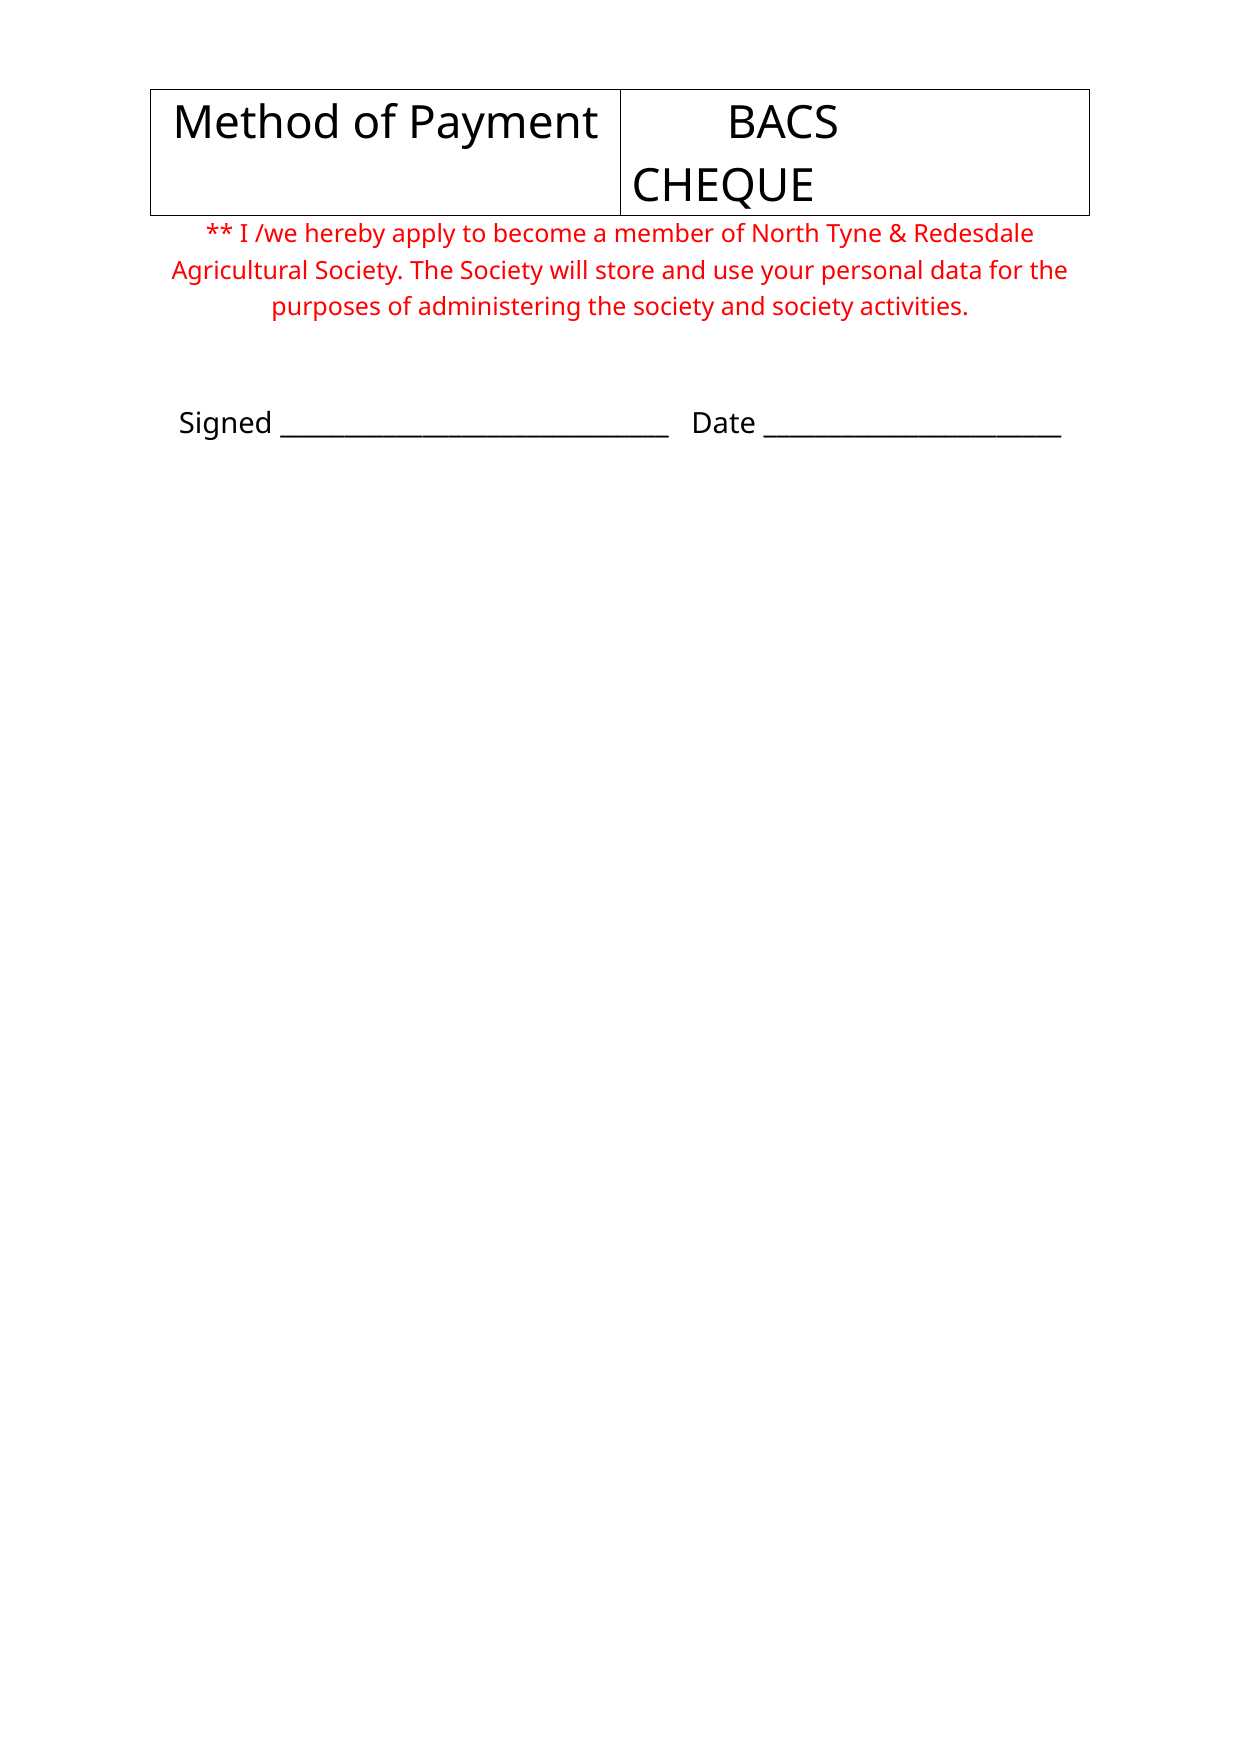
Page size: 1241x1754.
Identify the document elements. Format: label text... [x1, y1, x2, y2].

text Signed ______________________________ Date _______________________ [150, 402, 1090, 442]
text ** I /we hereby apply to become a member of North Tyne & Redesdale Agricultural Society. The Society will store and use your personal data for the purposes of administering the society and society activities. [150, 216, 1090, 323]
table_header Method of Payment [151, 90, 620, 214]
table_header BACS CHEQUE [621, 90, 1089, 214]
